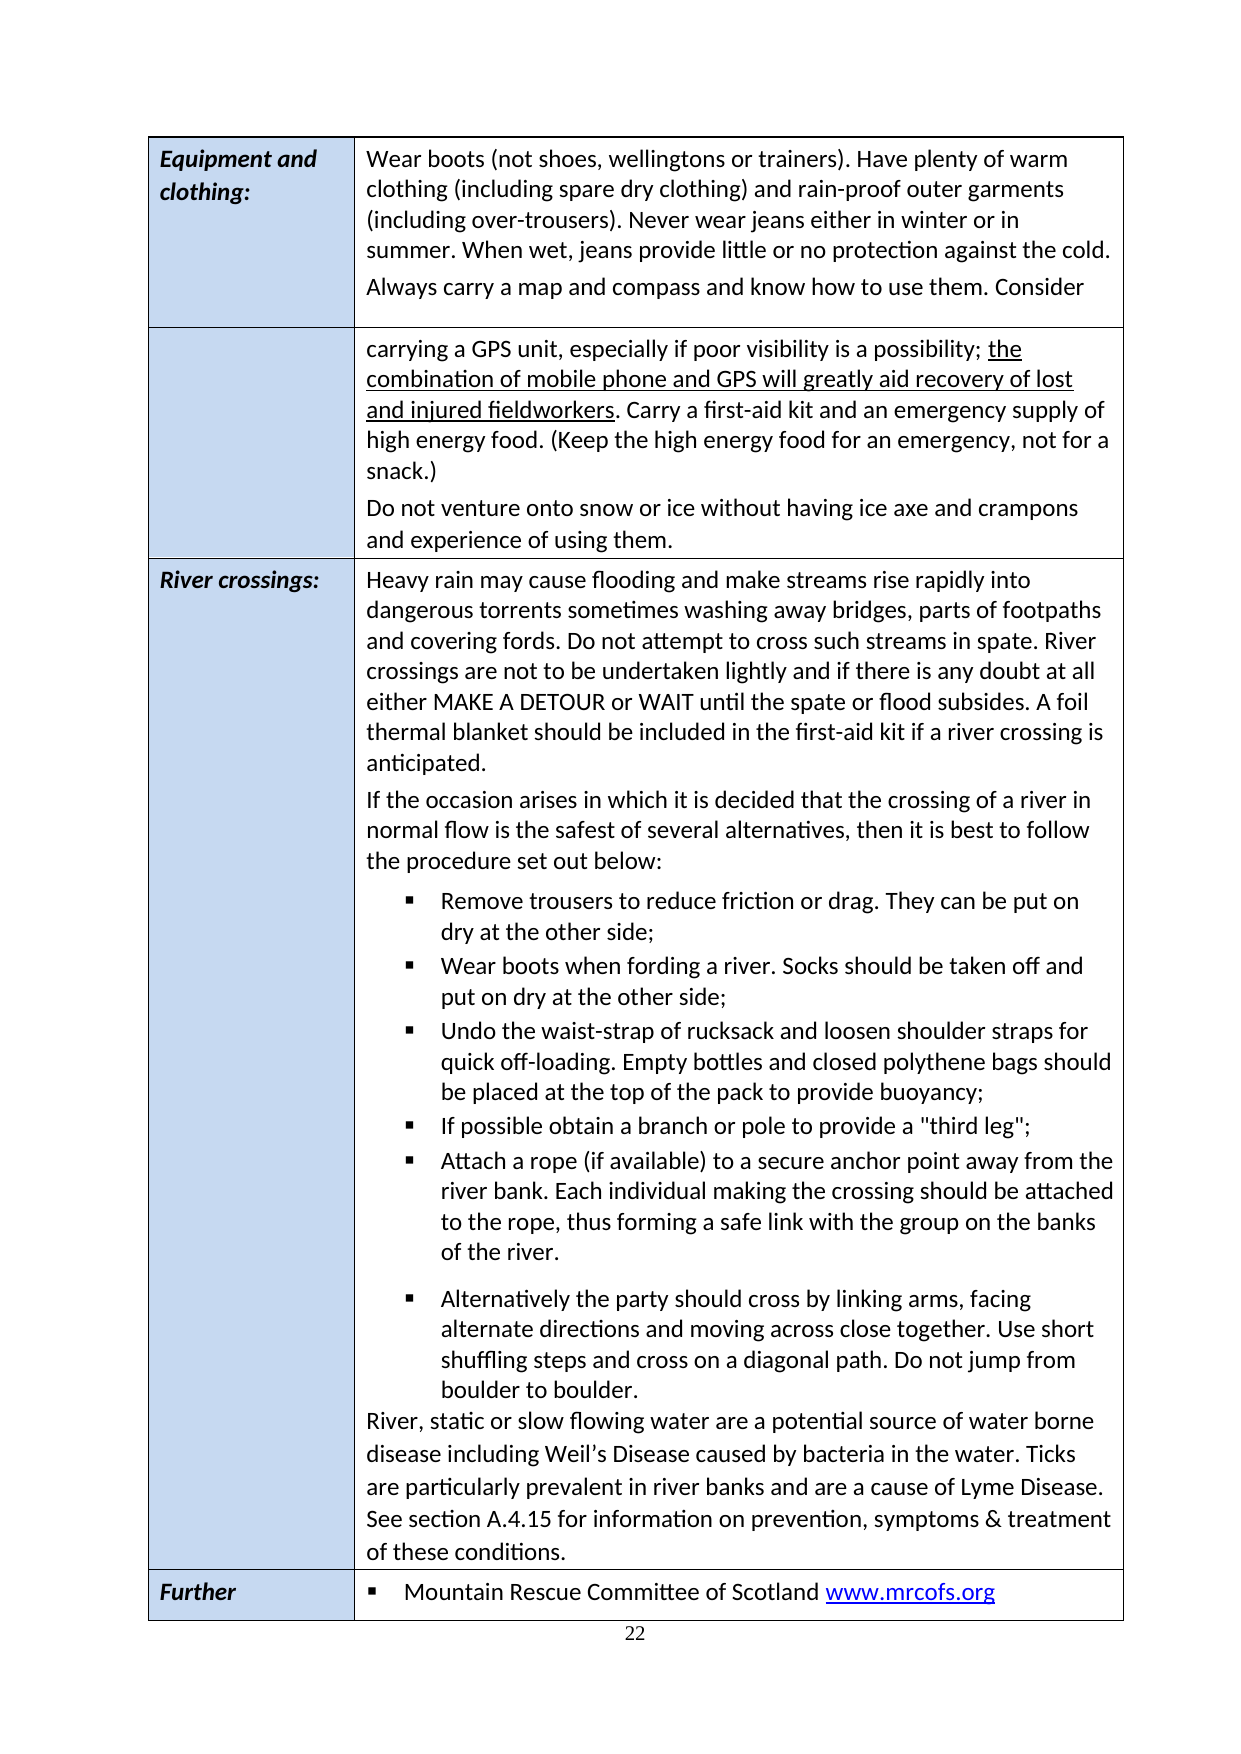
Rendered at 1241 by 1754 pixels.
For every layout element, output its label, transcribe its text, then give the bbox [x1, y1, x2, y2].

table_cell River crossings: [149, 559, 354, 1569]
table_cell carrying a GPS unit, especially if poor visibility is a possibility; the combination of mobile phone and GPS will greatly aid recovery of lost and injured fieldworkers. Carry a first-aid kit and an emergency supply of high energy food. (Keep the high energy food for an emergency, not for a snack.) Do not venture onto snow or ice without having ice axe and crampons and experience of using them. [355, 328, 1123, 557]
table_cell Heavy rain may cause flooding and make streams rise rapidly into dangerous torrents sometimes washing away bridges, parts of footpaths and covering fords. Do not attempt to cross such streams in spate. River crossings are not to be undertaken lightly and if there is any doubt at all either MAKE A DETOUR or WAIT until the spate or flood subsides. A foil thermal blanket should be included in the first-aid kit if a river crossing is anticipated. If the occasion arises in which it is decided that the crossing of a river in normal flow is the safest of several alternatives, then it is best to follow the procedure set out below: Remove trousers to reduce friction or drag. They can be put on dry at the other side; Wear boots when fording a river. Socks should be taken off and put on dry at the other side; Undo the waist-strap of rucksack and loosen shoulder straps for quick off-loading. Empty bottles and closed polythene bags should be placed at the top of the pack to provide buoyancy; If possible obtain a branch or pole to provide a "third leg"; Attach a rope (if available) to a secure anchor point away from the river bank. Each individual making the crossing should be attached to the rope, thus forming a safe link with the group on the banks of the river. Alternatively the party should cross by linking arms, facing alternate directions and moving across close together. Use short shuffling steps and cross on a diagonal path. Do not jump from boulder to boulder. River, static or slow flowing water are a potential source of water borne disease including Weil’s Disease caused by bacteria in the water. Ticks are particularly prevalent in river banks and are a cause of Lyme Disease. See section A.4.15 for information on prevention, symptoms & treatment of these conditions. [355, 559, 1123, 1569]
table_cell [149, 1570, 354, 1620]
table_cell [355, 1570, 1123, 1620]
table_cell [149, 328, 354, 557]
table_cell Wear boots (not shoes, wellingtons or trainers). Have plenty of warm clothing (including spare dry clothing) and rain-proof outer garments (including over-trousers). Never wear jeans either in winter or in summer. When wet, jeans provide little or no protection against the cold. Always carry a map and compass and know how to use them. Consider [355, 138, 1123, 327]
table_cell Equipment and clothing: [149, 138, 354, 327]
